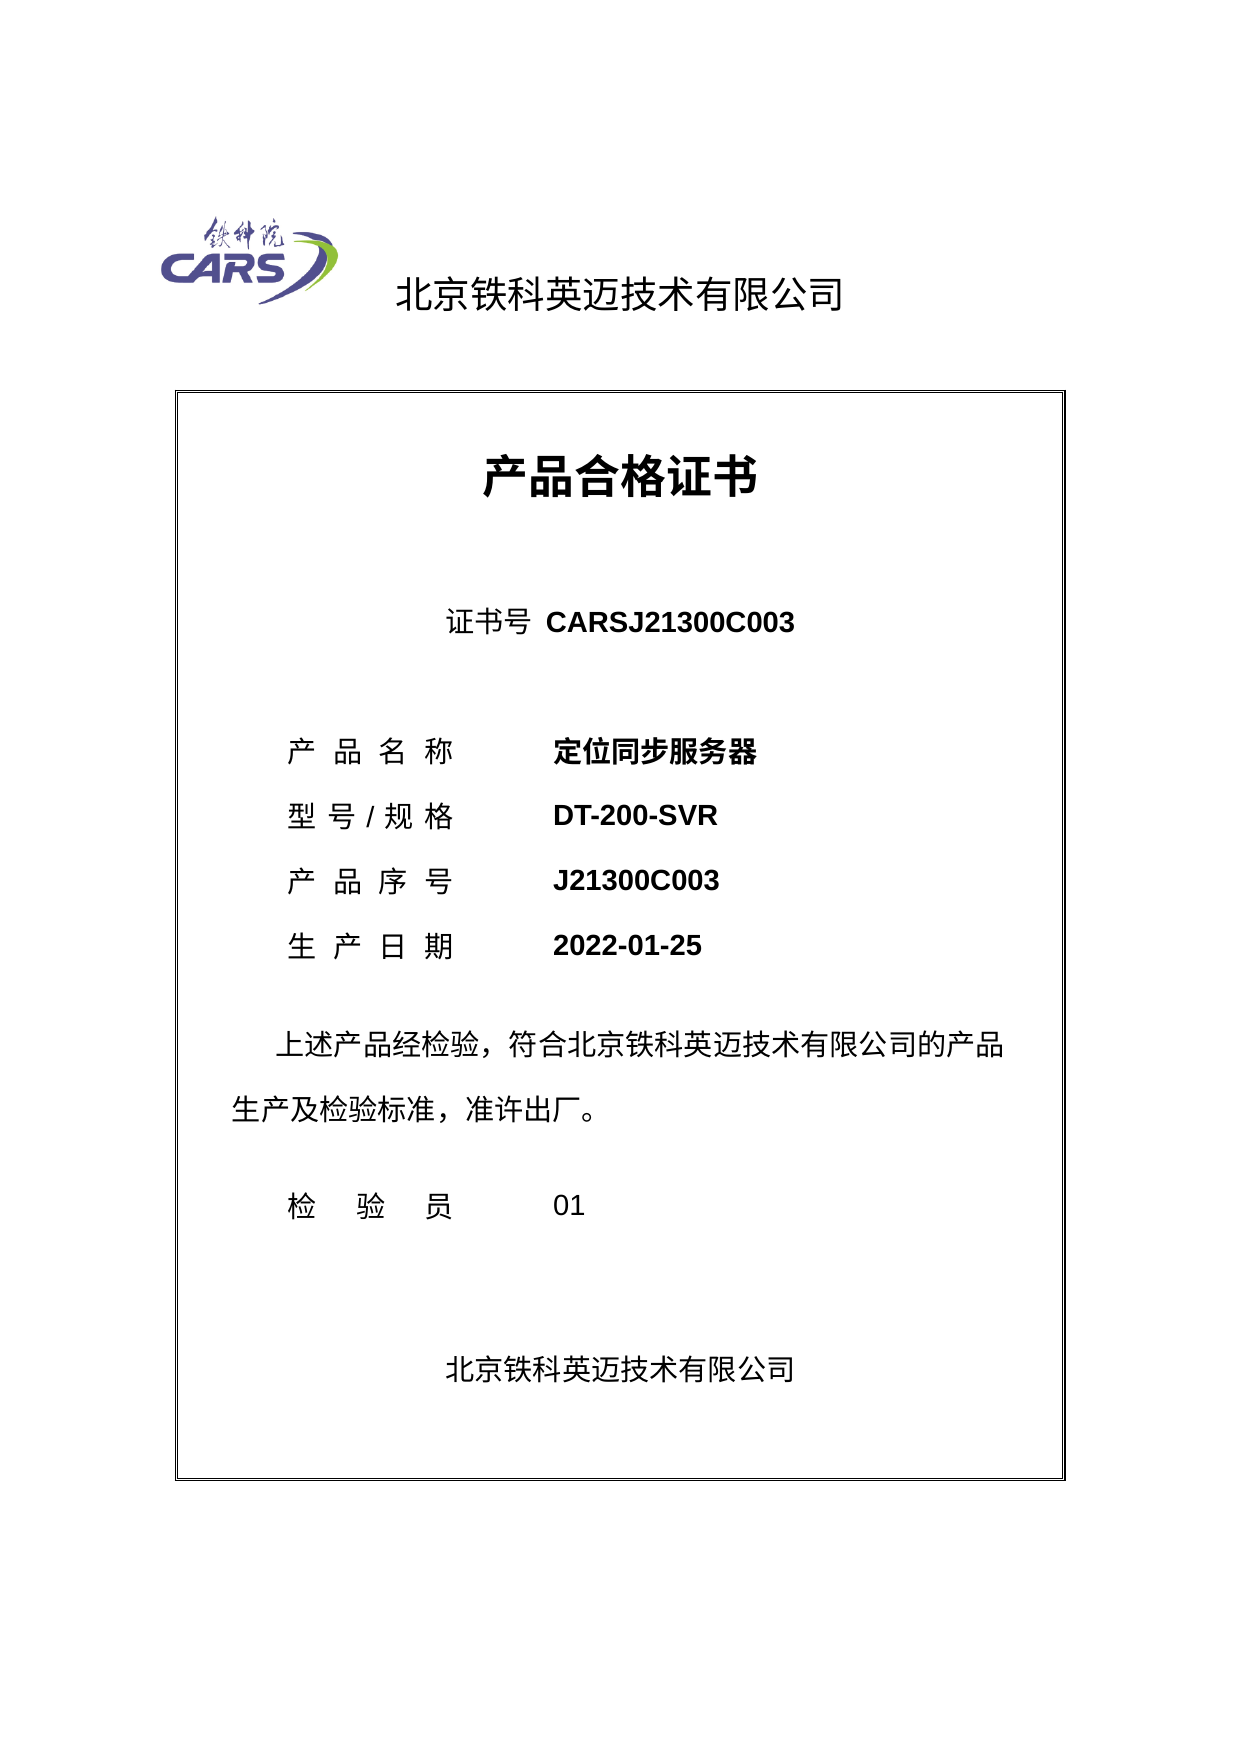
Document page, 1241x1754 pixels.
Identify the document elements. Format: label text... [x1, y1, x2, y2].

text 北京铁科英迈技术有限公司 [187, 259, 1053, 324]
picture [138, 208, 345, 313]
table_header 产品合格证书 证书号 CARSJ21300C003 上述产品经检验，符合北京铁科英迈技术有限公司的产品生产及检验标准，准许出厂。 北京铁科英迈技术有限公司 [178, 393, 1062, 1478]
